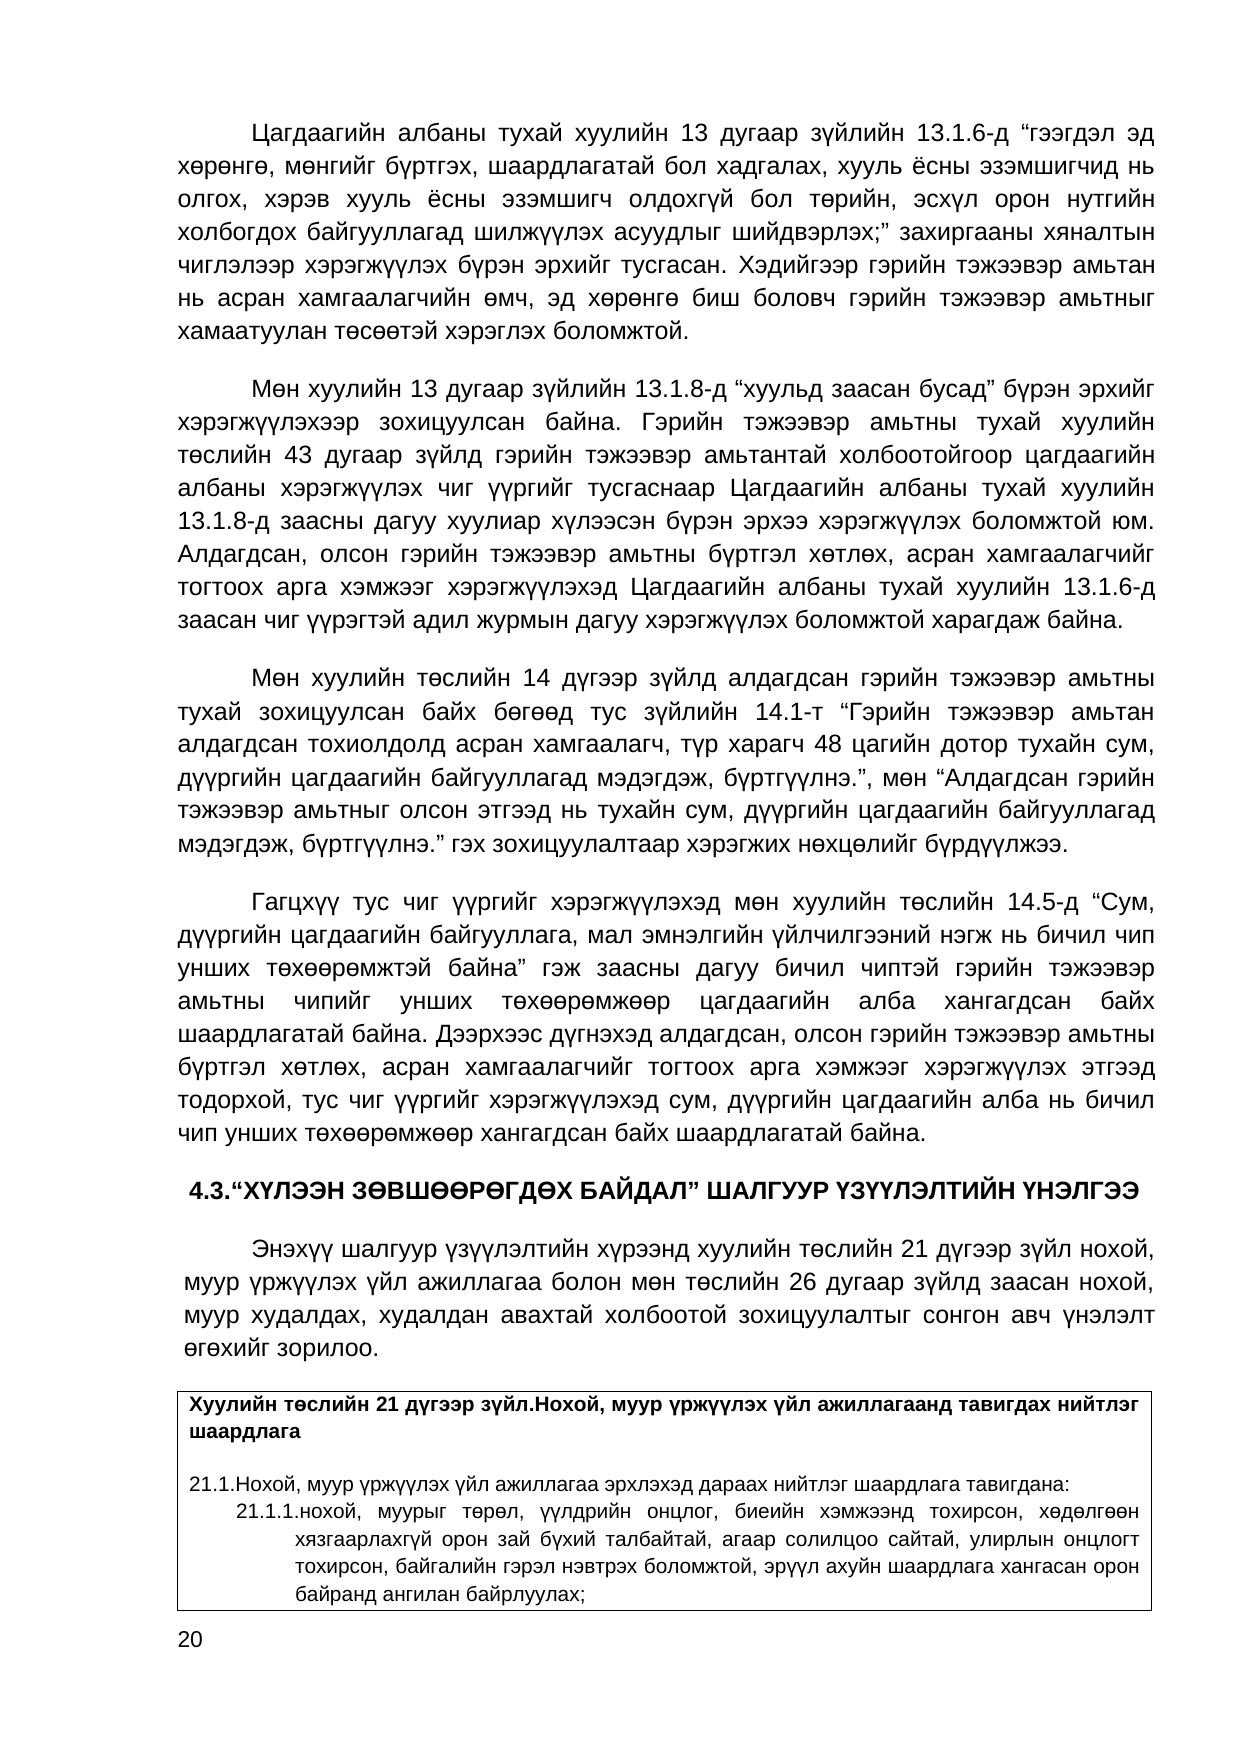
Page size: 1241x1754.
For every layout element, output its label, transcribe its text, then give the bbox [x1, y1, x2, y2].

text Гагцхүү тус чиг үүргийг хэрэгжүүлэхэд мөн хуулийн төслийн 14.5-д “Сум, дүүргийн цагдаагийн байгууллага, мал эмнэлгийн үйлчилгээний нэгж нь бичил чип унших төхөөрөмжтэй байна” гэж заасны дагуу бичил чиптэй гэрийн тэжээвэр амьтны чипийг унших төхөөрөмжөөр цагдаагийн алба хангагдсан байх шаардлагатай байна. Дээрхээс дүгнэхэд алдагдсан, олсон гэрийн тэжээвэр амьтны бүртгэл хөтлөх, асран хамгаалагчийг тогтоох арга хэмжээг хэрэгжүүлэх этгээд тодорхой, тус чиг үүргийг хэрэгжүүлэхэд сум, дүүргийн цагдаагийн алба нь бичил чип унших төхөөрөмжөөр хангагдсан байх шаардлагатай байна. [177, 887, 1156, 1052]
text Цагдаагийн албаны тухай хуулийн 13 дугаар зүйлийн 13.1.6-д “гээгдэл эд хөрөнгө, мөнгийг бүртгэх, шаардлагатай бол хадгалах, хууль ёсны эзэмшигчид нь олгох, хэрэв хууль ёсны эзэмшигч олдохгүй бол төрийн, эсхүл орон нутгийн холбогдох байгууллагад шилжүүлэх асуудлыг шийдвэрлэх;” захиргааны хяналтын чиглэлээр хэрэгжүүлэх бүрэн эрхийг тусгасан. Хэдийгээр гэрийн тэжээвэр амьтан нь асран хамгаалагчийн өмч, эд хөрөнгө биш боловч гэрийн тэжээвэр амьтныг хамаатуулан төсөөтэй хэрэглэх боломжтой. [177, 118, 1156, 345]
text Энэхүү шалгуур үзүүлэлтийн хүрээнд хуулийн төслийн 21 дүгээр зүйл нохой, муур үржүүлэх үйл ажиллагаа болон мөн төслийн 26 дугаар зүйлд заасан нохой, муур худалдах, худалдан авахтай холбоотой зохицуулалтыг сонгон авч үнэлэлт өгөхийг зорилоо. [183, 1234, 1156, 1362]
subtitle 4.3.“ХҮЛЭЭН ЗӨВШӨӨРӨГДӨХ БАЙДАЛ” ШАЛГУУР ҮЗҮҮЛЭЛТИЙН ҮНЭЛГЭЭ [177, 1176, 1152, 1204]
text Мөн хуулийн төслийн 14 дүгээр зүйлд алдагдсан гэрийн тэжээвэр амьтны тухай зохицуулсан байх бөгөөд тус зүйлийн 14.1-т “Гэрийн тэжээвэр амьтан алдагдсан тохиолдолд асран хамгаалагч, түр харагч 48 цагийн дотор тухайн сум, дүүргийн цагдаагийн байгууллагад мэдэгдэж, бүртгүүлнэ.”, мөн “Алдагдсан гэрийн тэжээвэр амьтныг олсон этгээд нь тухайн сум, дүүргийн цагдаагийн байгууллагад мэдэгдэж, бүртгүүлнэ.” гэх зохицуулалтаар хэрэгжих нөхцөлийг бүрдүүлжээ. [177, 663, 1156, 857]
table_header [178, 1392, 1151, 1610]
text Мөн хуулийн 13 дугаар зүйлийн 13.1.8-д “хуульд заасан бусад” бүрэн эрхийг хэрэгжүүлэхээр зохицуулсан байна. Гэрийн тэжээвэр амьтны тухай хуулийн төслийн 43 дугаар зүйлд гэрийн тэжээвэр амьтантай холбоотойгоор цагдаагийн албаны хэрэгжүүлэх чиг үүргийг тусгаснаар Цагдаагийн албаны тухай хуулийн 13.1.8-д заасны дагуу хуулиар хүлээсэн бүрэн эрхээ хэрэгжүүлэх боломжтой юм. Алдагдсан, олсон гэрийн тэжээвэр амьтны бүртгэл хөтлөх, асран хамгаалагчийг тогтоох арга хэмжээг хэрэгжүүлэхэд Цагдаагийн албаны тухай хуулийн 13.1.6-д заасан чиг үүрэгтэй адил журмын дагуу хэрэгжүүлэх боломжтой харагдаж байна. [177, 374, 1156, 634]
